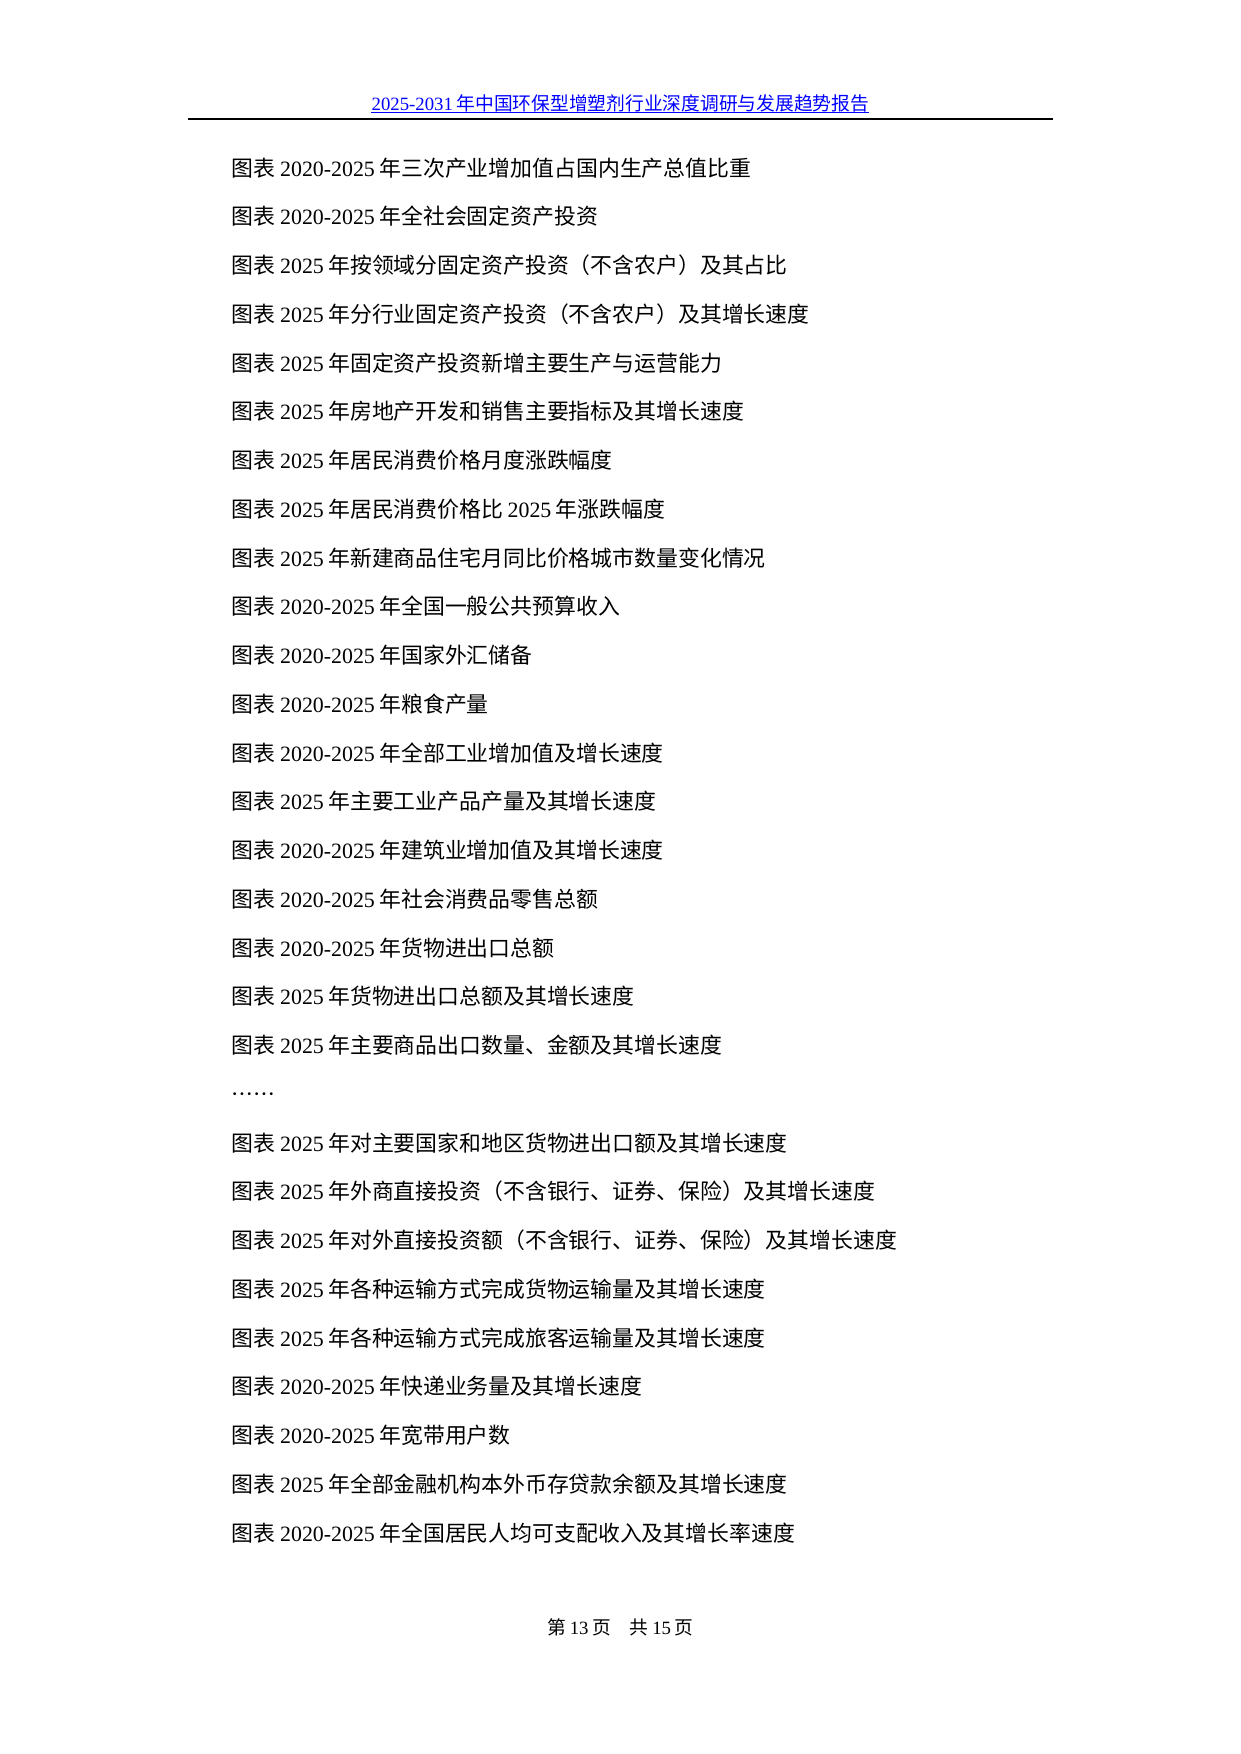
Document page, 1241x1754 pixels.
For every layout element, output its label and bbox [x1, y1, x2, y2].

text [187, 150, 1053, 1548]
